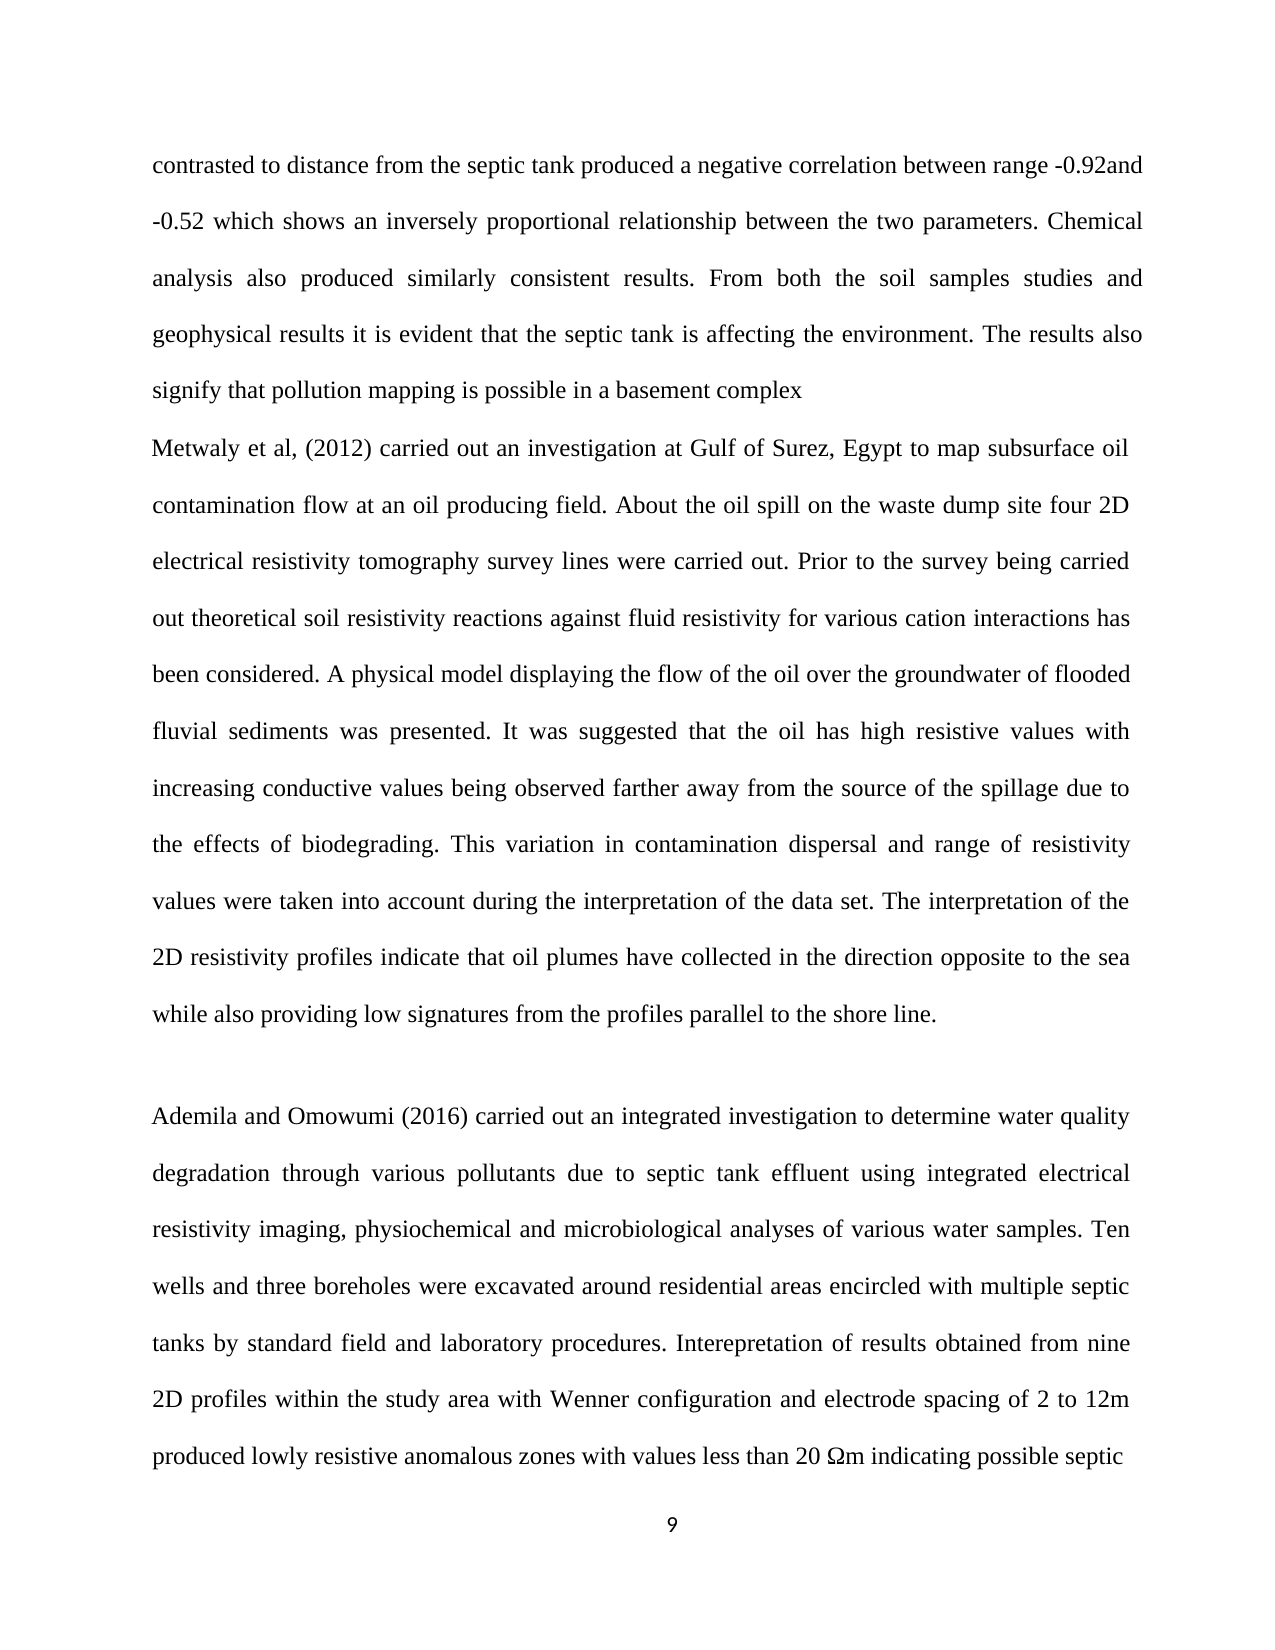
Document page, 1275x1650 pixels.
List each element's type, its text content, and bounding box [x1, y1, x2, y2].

text Ademila and Omowumi (2016) carried out an integrated investigation to determine water quality degradation through various pollutants due to septic tank effluent using integrated electrical resistivity imaging, physiochemical and microbiological analyses of various water samples. Ten wells and three boreholes were excavated around residential areas encircled with multiple septic tanks by standard field and laboratory procedures. Interepretation of results obtained from nine 2D profiles within the study area with Wenner configuration and electrode spacing of 2 to 12m produced lowly resistive anomalous zones with values less than 20 Ωm indicating possible septic [151, 1101, 1131, 1469]
text contrasted to distance from the septic tank produced a negative correlation between range -0.92and -0.52 which shows an inversely proportional relationship between the two parameters. Chemical analysis also produced similarly consistent results. From both the soil samples studies and geophysical results it is evident that the septic tank is affecting the environment. The results also signify that pollution mapping is possible in a basement complex [152, 150, 1144, 404]
text 9 [150, 1510, 1194, 1538]
text Metwaly et al, (2012) carried out an investigation at Gulf of Surez, Egypt to map subsurface oil contamination flow at an oil producing field. About the oil spill on the waste dump site four 2D electrical resistivity tomography survey lines were carried out. Prior to the survey being carried out theoretical soil resistivity reactions against fluid resistivity for various cation interactions has been considered. A physical model displaying the flow of the oil over the groundwater of flooded fluvial sediments was presented. It was suggested that the oil has high resistive values with increasing conductive values being observed farther away from the source of the spillage due to the effects of biodegrading. This variation in contamination dispersal and range of resistivity values were taken into account during the interpretation of the data set. The interpretation of the 2D resistivity profiles indicate that oil plumes have collected in the direction opposite to the sea while also providing low signatures from the profiles parallel to the shore line. [151, 433, 1131, 1028]
